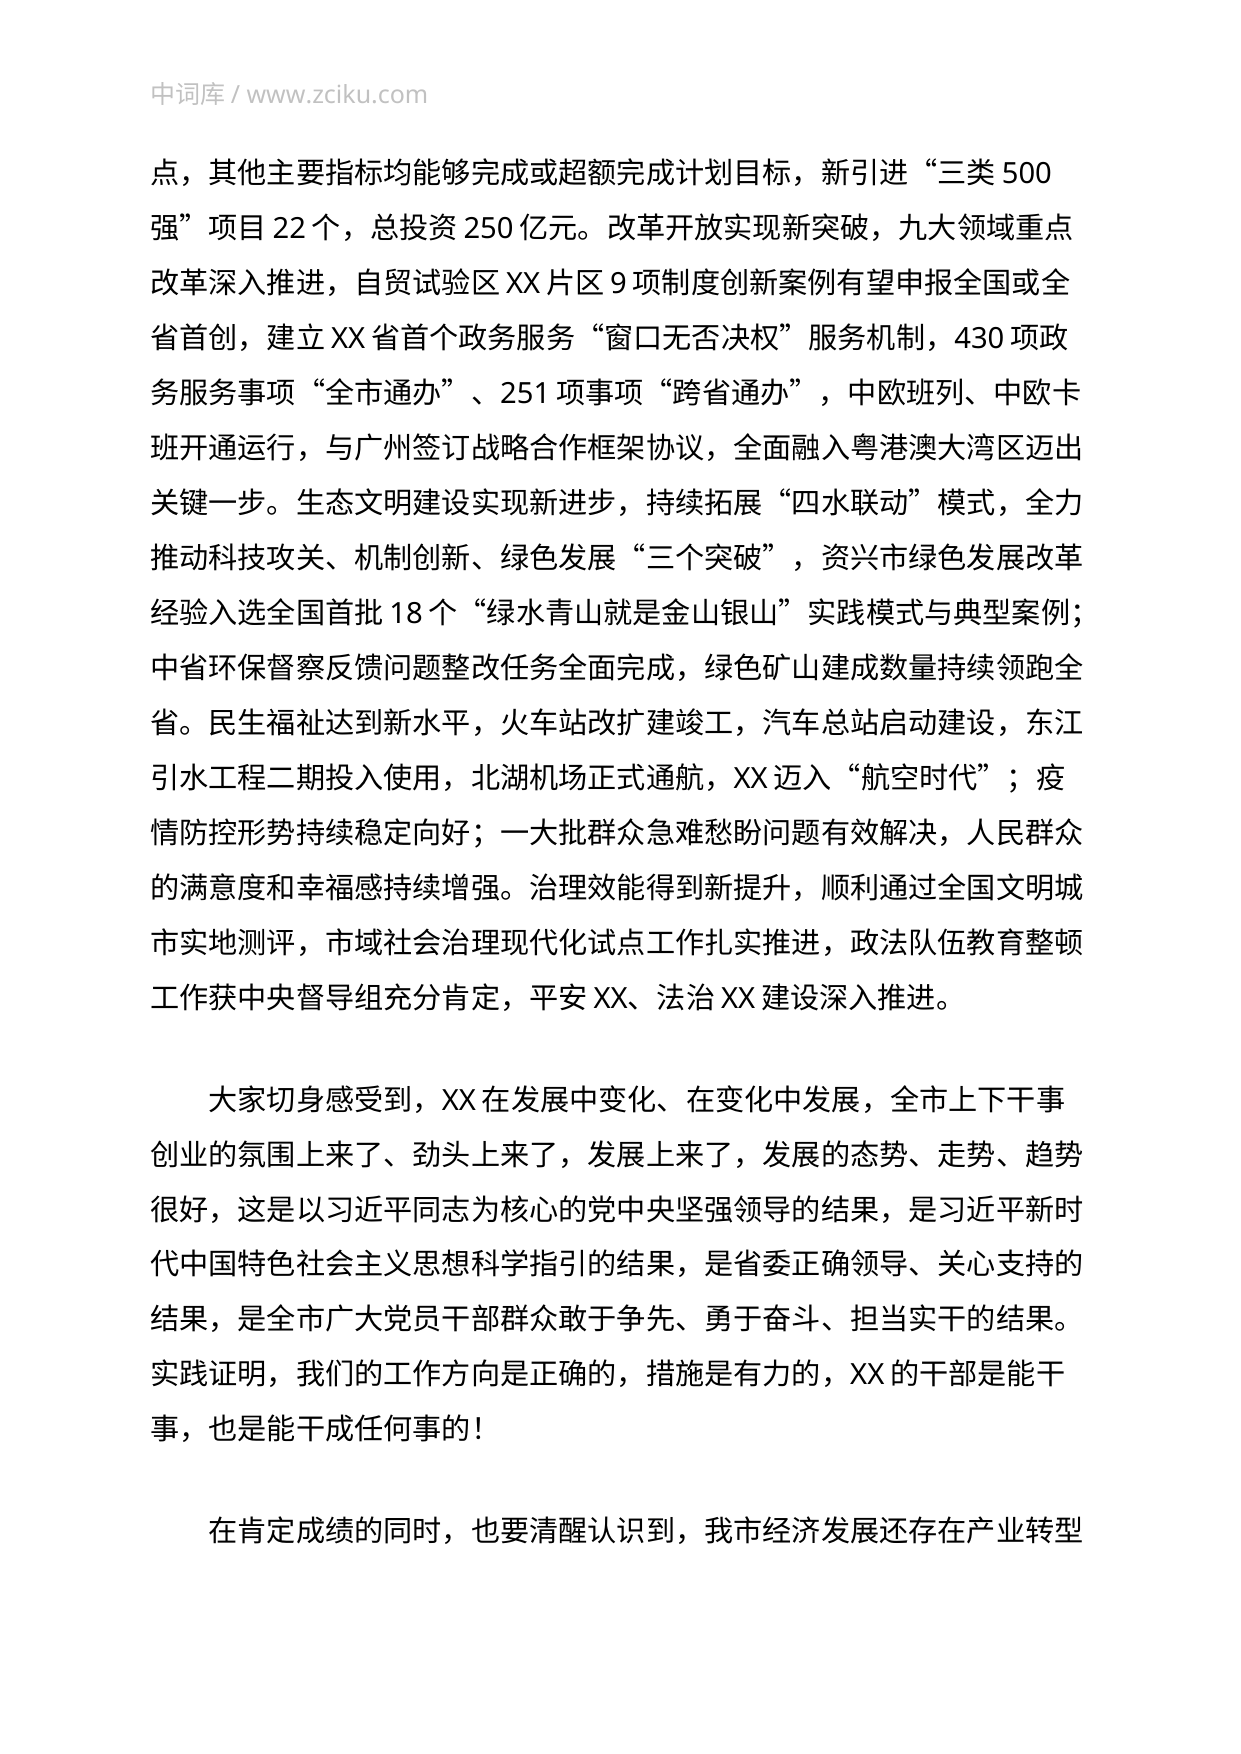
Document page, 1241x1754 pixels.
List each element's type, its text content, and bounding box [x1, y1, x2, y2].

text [150, 1507, 1090, 1550]
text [150, 150, 1090, 1017]
text 大家切身感受到，XX在发展中变化、在变化中发展，全市上下干事创业的氛围上来了、劲头上来了，发展上来了，发展的态势、走势、趋势很好，这是以习近平同志为核心的党中央坚强领导的结果，是习近平新时代中国特色社会主义思想科学指引的结果，是省委正确领导、关心支持的结果，是全市广大党员干部群众敢于争先、勇于奋斗、担当实干的结果。实践证明，我们的工作方向是正确的，措施是有力的，XX的干部是能干事，也是能干成任何事的！ [150, 1076, 1090, 1448]
